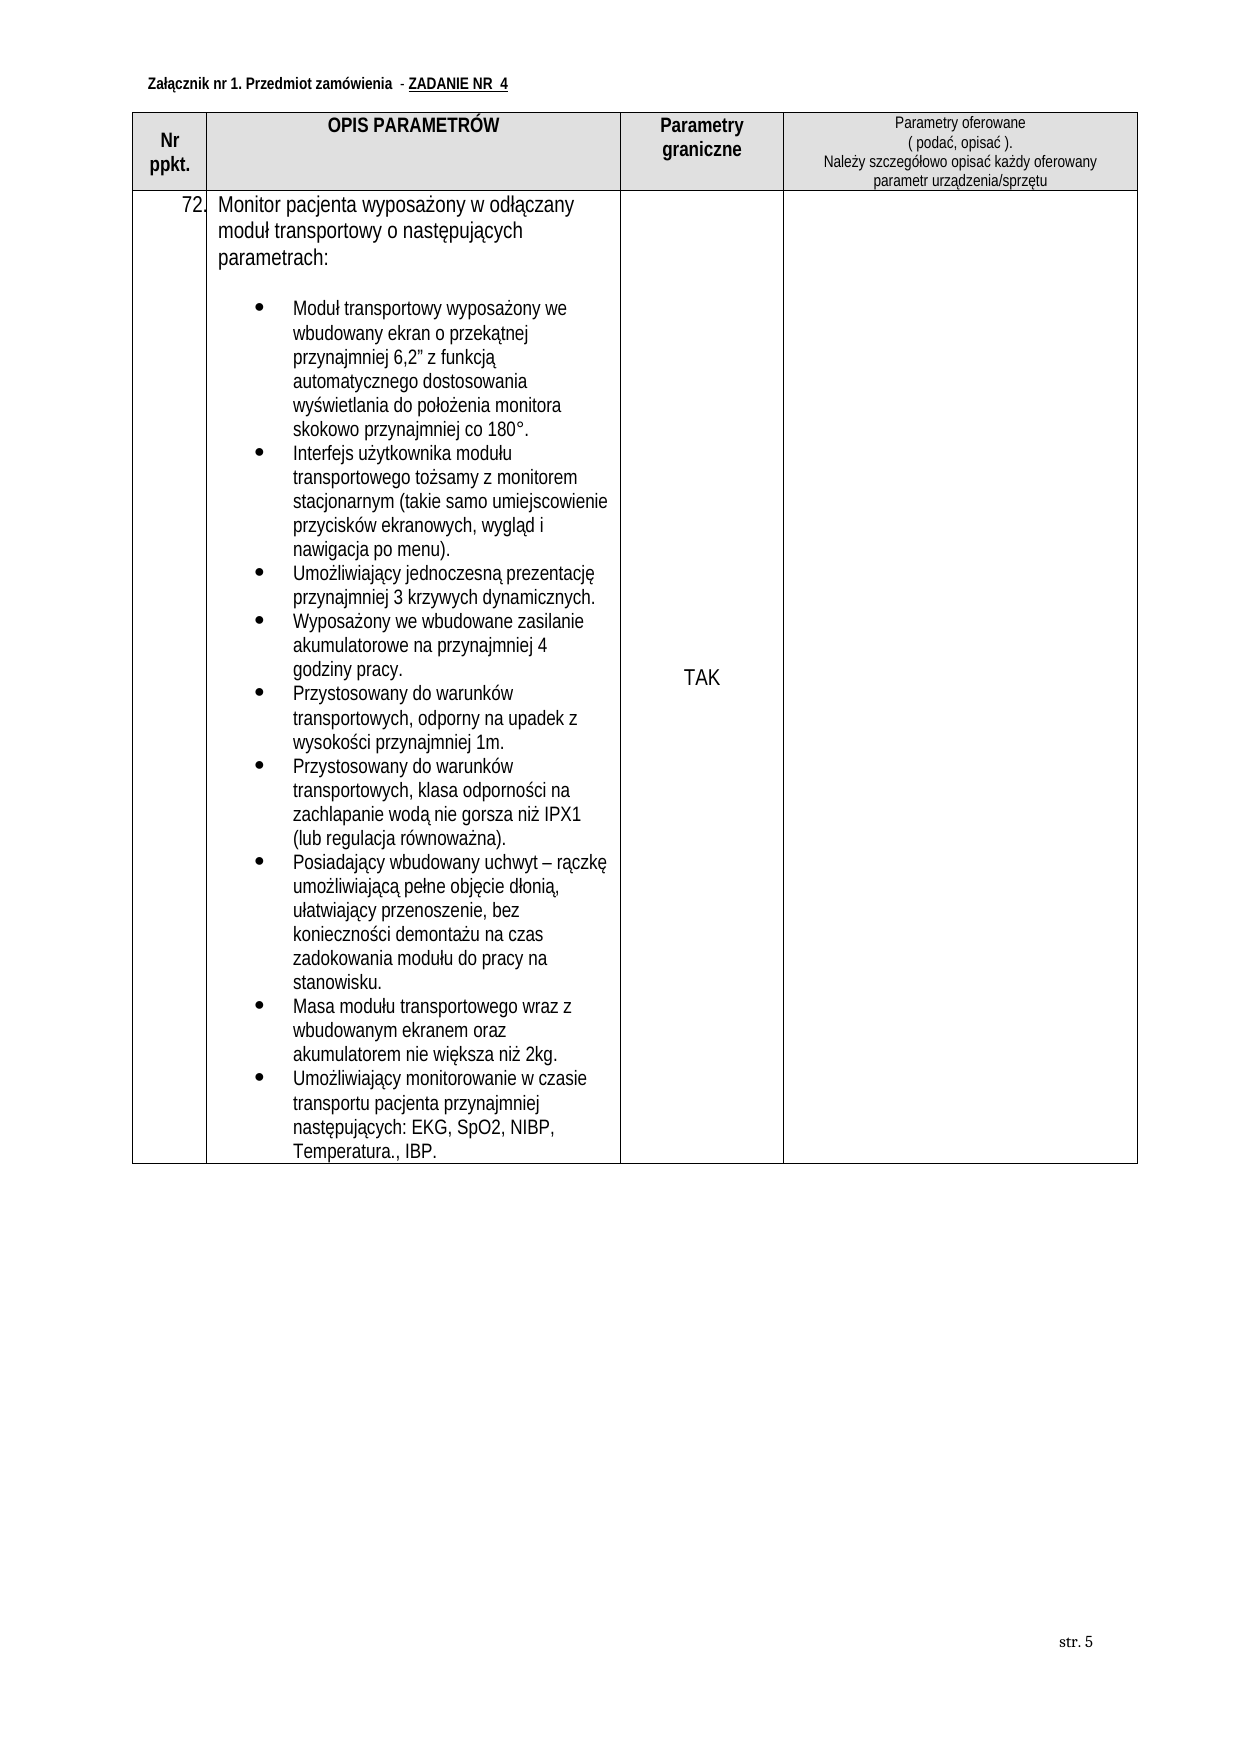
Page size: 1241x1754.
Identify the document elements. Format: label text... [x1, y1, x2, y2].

table_cell Monitor pacjenta wyposażony w odłączany moduł transportowy o następujących parametrach: Moduł transportowy wyposażony we wbudowany ekran o przekątnej przynajmniej 6,2” z funkcją automatycznego dostosowania wyświetlania do położenia monitora skokowo przynajmniej co 180°. Interfejs użytkownika modułu transportowego tożsamy z monitorem stacjonarnym (takie samo umiejscowienie przycisków ekranowych, wygląd i nawigacja po menu). Umożliwiający jednoczesną prezentację przynajmniej 3 krzywych dynamicznych. Wyposażony we wbudowane zasilanie akumulatorowe na przynajmniej 4 godziny pracy. Przystosowany do warunków transportowych, odporny na upadek z wysokości przynajmniej 1m. Przystosowany do warunków transportowych, klasa odporności na zachlapanie wodą nie gorsza niż IPX1 (lub regulacja równoważna). Posiadający wbudowany uchwyt – rączkę umożliwiającą pełne objęcie dłonią, ułatwiający przenoszenie, bez konieczności demontażu na czas zadokowania modułu do pracy na stanowisku. Masa modułu transportowego wraz z wbudowanym ekranem oraz akumulatorem nie większa niż 2kg. Umożliwiający monitorowanie w czasie transportu pacjenta przynajmniej następujących: EKG, SpO2, NIBP, Temperatura., IBP. [207, 191, 620, 1163]
table_header Nr ppkt. [133, 113, 206, 190]
table_cell TAK [621, 191, 783, 1163]
table_header Parametry graniczne [621, 113, 783, 190]
table_cell [784, 191, 1137, 1163]
table_header Parametry oferowane ( podać, opisać ). Należy szczegółowo opisać każdy oferowany parametr urządzenia/sprzętu [784, 113, 1137, 190]
table_cell [133, 191, 206, 1163]
table_header OPIS PARAMETRÓW [207, 113, 620, 190]
